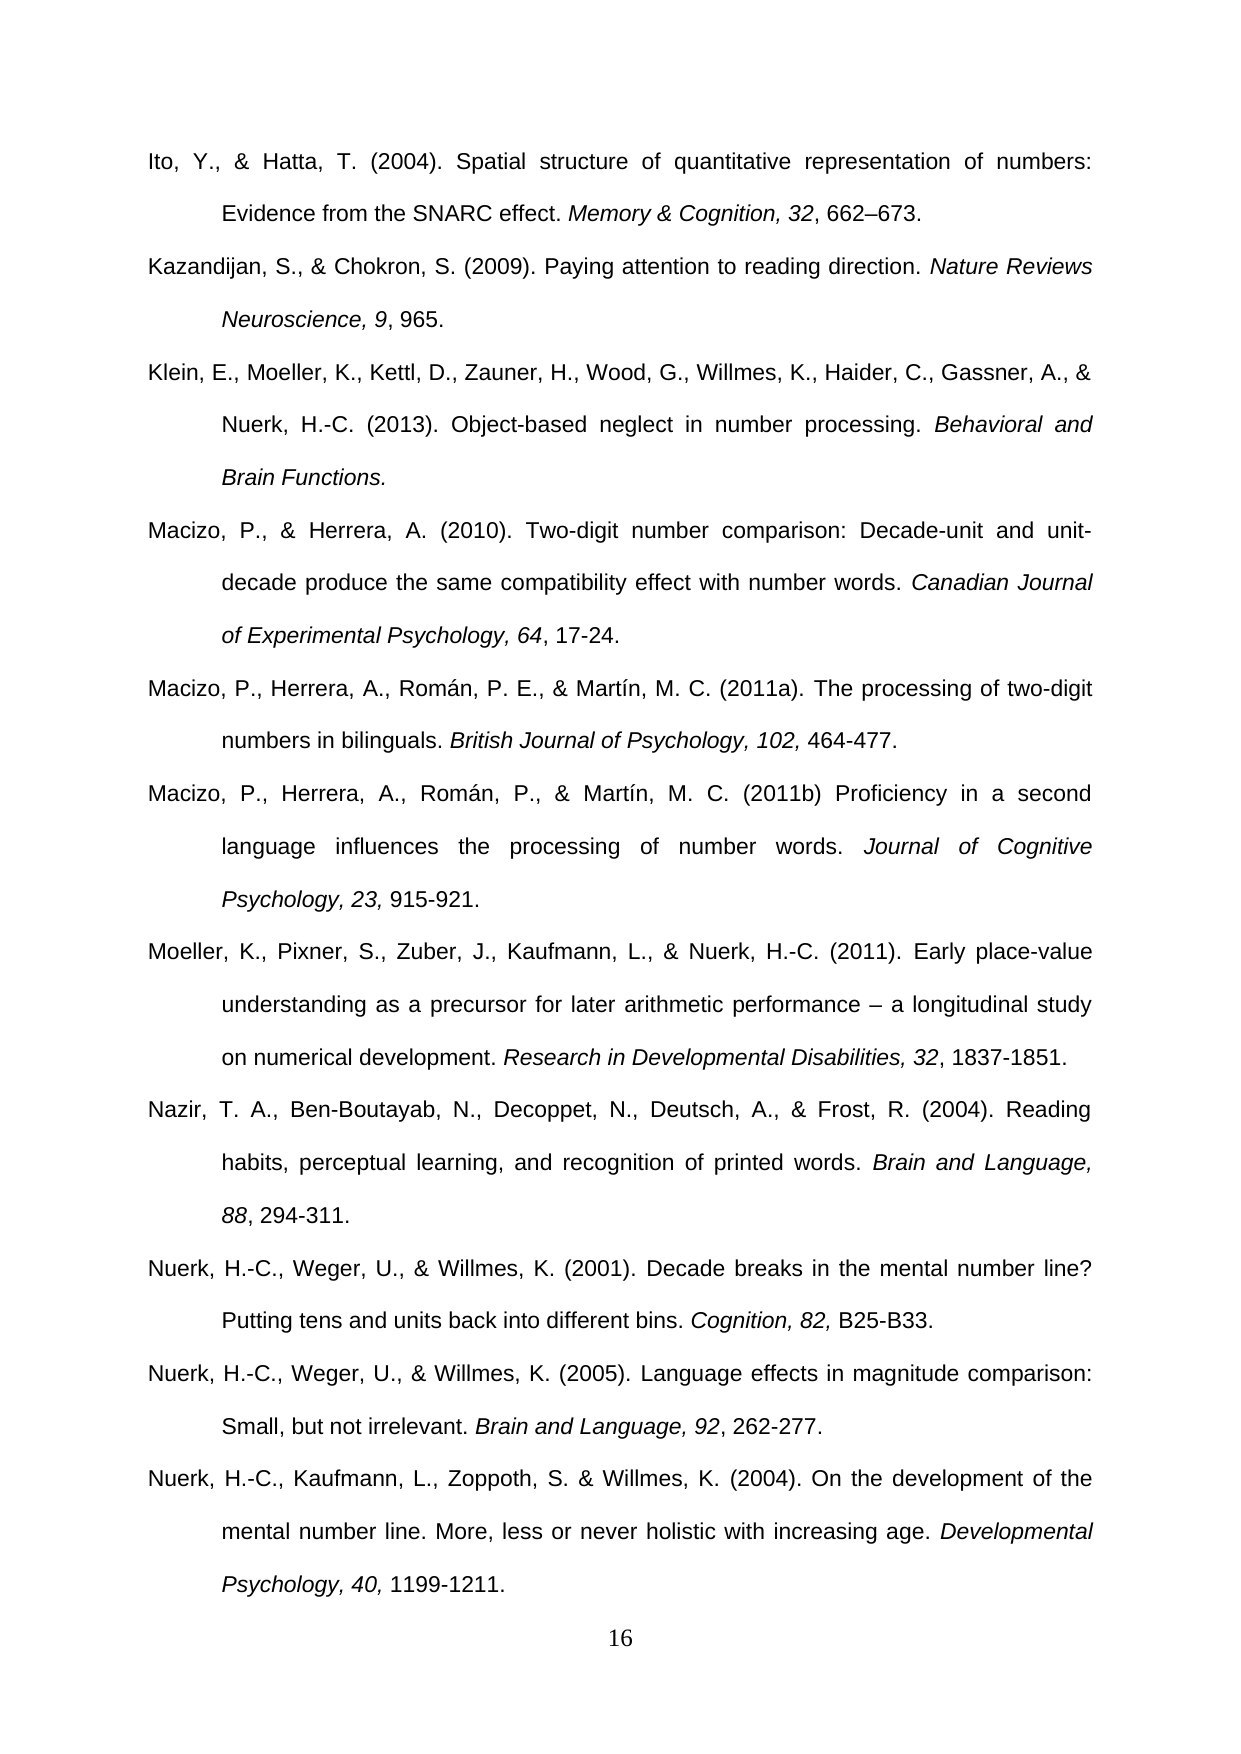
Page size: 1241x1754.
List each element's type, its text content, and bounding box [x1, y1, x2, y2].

text Macizo, P., Herrera, A., Román, P., & Martín, M. C. (2011b) Proficiency in a second language influences the processing of number words. Journal of Cognitive Psychology, 23, 915-921. [148, 780, 1093, 912]
text Klein, E., Moeller, K., Kettl, D., Zauner, H., Wood, G., Willmes, K., Haider, C., Gassner, A., & Nuerk, H.-C. (2013). Object-based neglect in number processing. Behavioral and Brain Functions. [148, 358, 1093, 490]
text Macizo, P., & Herrera, A. (2010). Two-digit number comparison: Decade-unit and unit-decade produce the same compatibility effect with number words. Canadian Journal of Experimental Psychology, 64, 17-24. [148, 517, 1093, 648]
text Nazir, T. A., Ben-Boutayab, N., Decoppet, N., Deutsch, A., & Frost, R. (2004). Reading habits, perceptual learning, and recognition of printed words. Brain and Language, 88, 294-311. [148, 1096, 1093, 1228]
text Ito, Y., & Hatta, T. (2004). Spatial structure of quantitative representation of numbers: Evidence from the SNARC effect. Memory & Cognition, 32, 662–673. [148, 148, 1093, 227]
text Moeller, K., Pixner, S., Zuber, J., Kaufmann, L., & Nuerk, H.-C. (2011). Early place-value understanding as a precursor for later arithmetic performance – a longitudinal study on numerical development. Research in Developmental Disabilities, 32, 1837-1851. [148, 938, 1093, 1070]
text Kazandijan, S., & Chokron, S. (2009). Paying attention to reading direction. Nature Reviews Neuroscience, 9, 965. [148, 253, 1093, 332]
text Nuerk, H.-C., Kaufmann, L., Zoppoth, S. & Willmes, K. (2004). On the development of the mental number line. More, less or never holistic with increasing age. Developmental Psychology, 40, 1199-1211. [148, 1465, 1093, 1597]
text Nuerk, H.-C., Weger, U., & Willmes, K. (2001). Decade breaks in the mental number line? Putting tens and units back into different bins. Cognition, 82, B25-B33. [148, 1254, 1093, 1333]
text Nuerk, H.-C., Weger, U., & Willmes, K. (2005). Language effects in magnitude comparison: Small, but not irrelevant. Brain and Language, 92, 262-277. [148, 1360, 1093, 1439]
text Macizo, P., Herrera, A., Román, P. E., & Martín, M. C. (2011a). The processing of two-digit numbers in bilinguals. British Journal of Psychology, 102, 464-477. [148, 675, 1093, 754]
